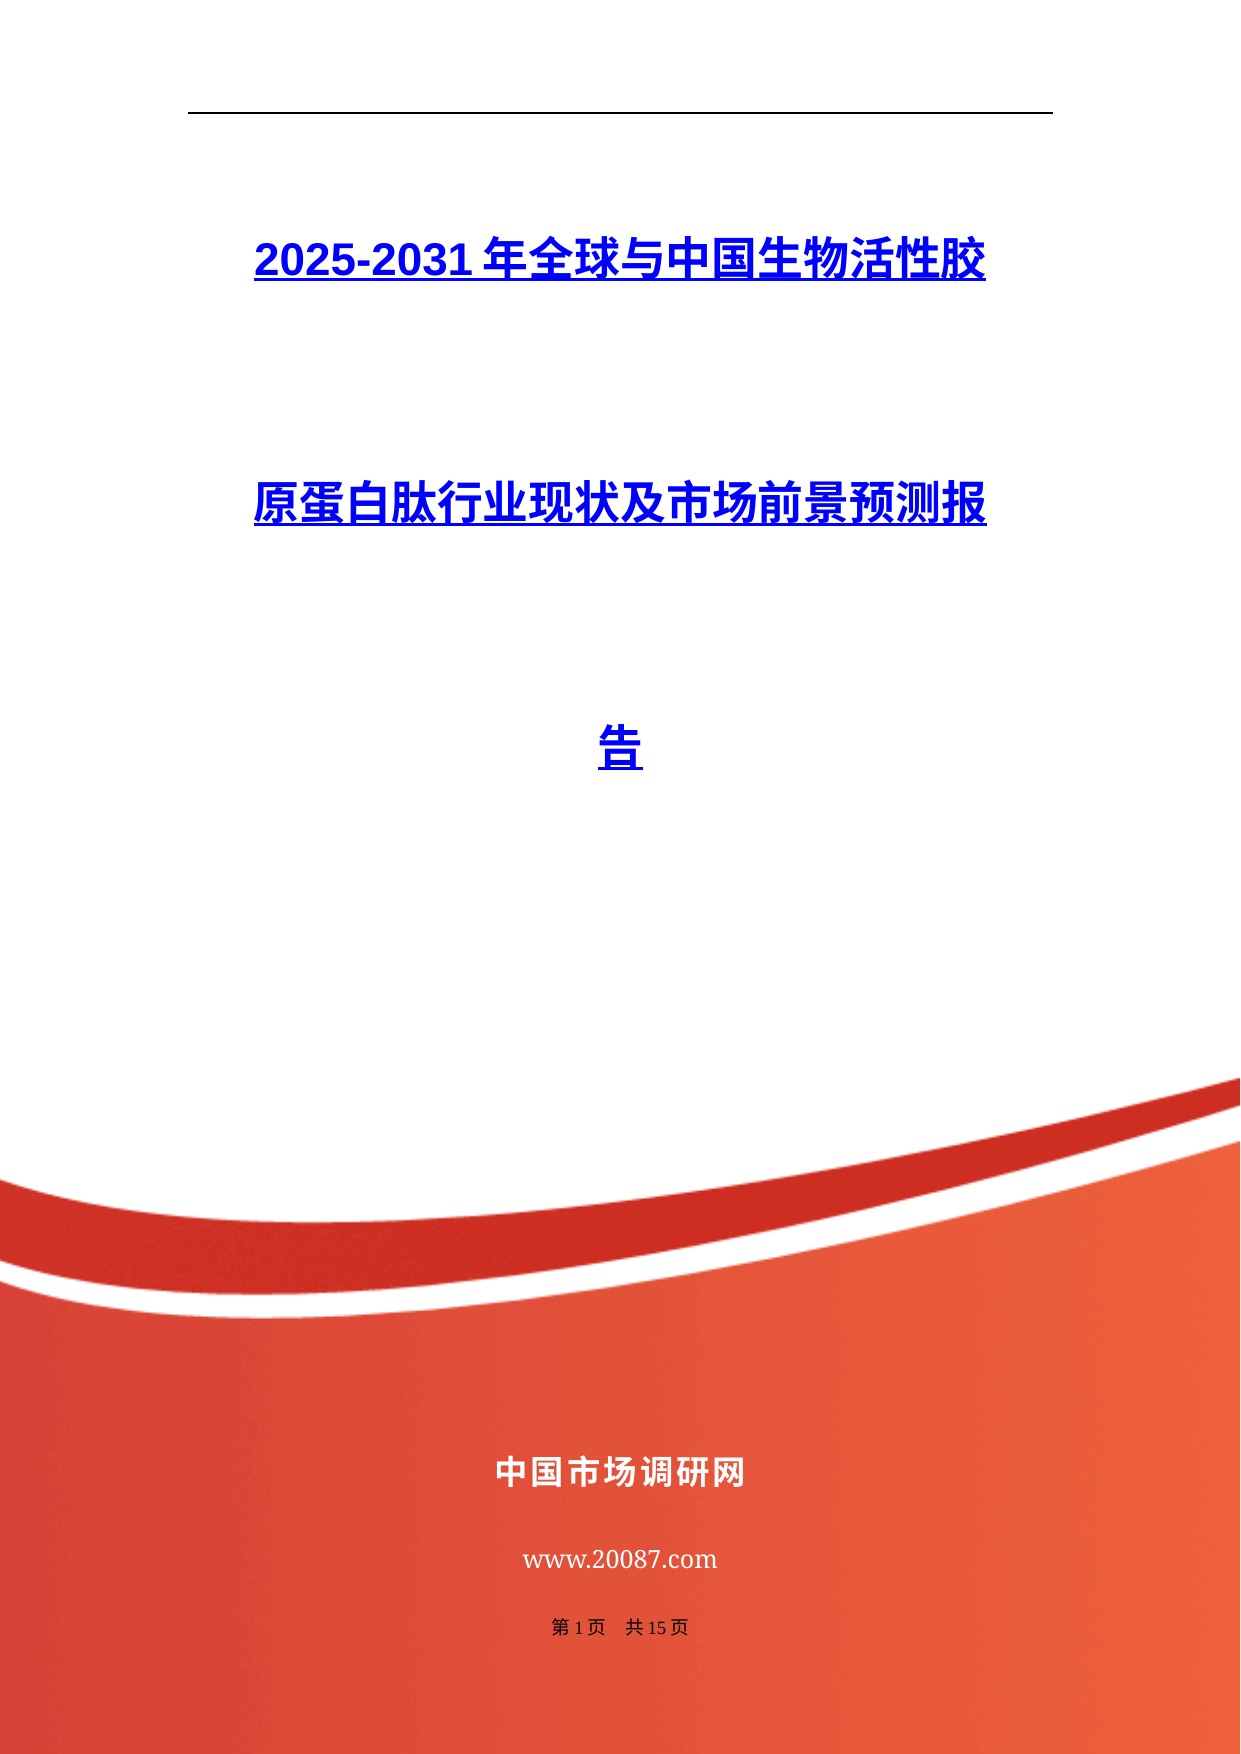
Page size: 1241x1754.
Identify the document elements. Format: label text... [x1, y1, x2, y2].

subtitle 中国市场调研网 [187, 1437, 1053, 1502]
table_header 2025-2031年全球与中国生物活性胶原蛋白肽行业现状及市场前景预测报告 [188, 207, 1053, 871]
text www.20087.com [187, 1526, 1053, 1591]
picture [0, 1006, 1241, 1754]
